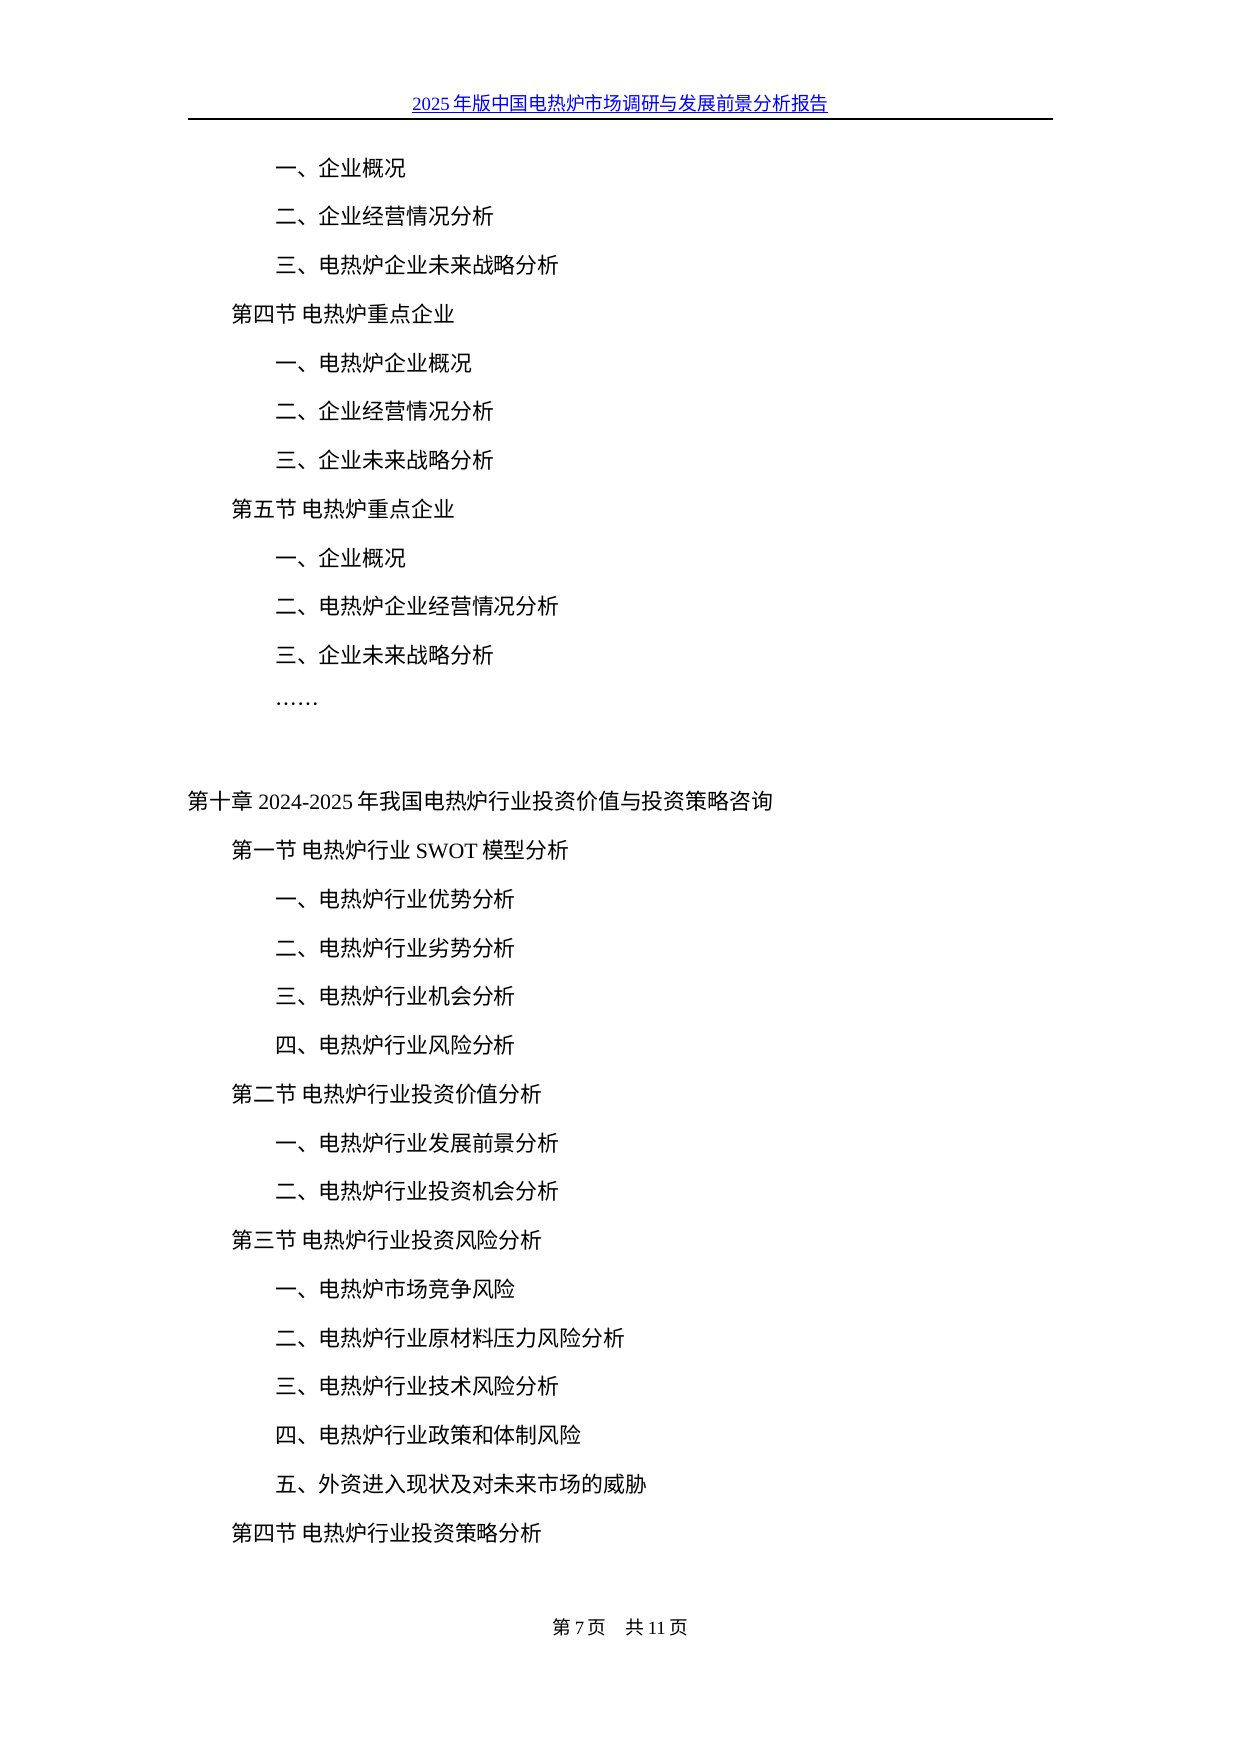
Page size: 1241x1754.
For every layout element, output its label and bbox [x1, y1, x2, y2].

text [187, 150, 1053, 1548]
